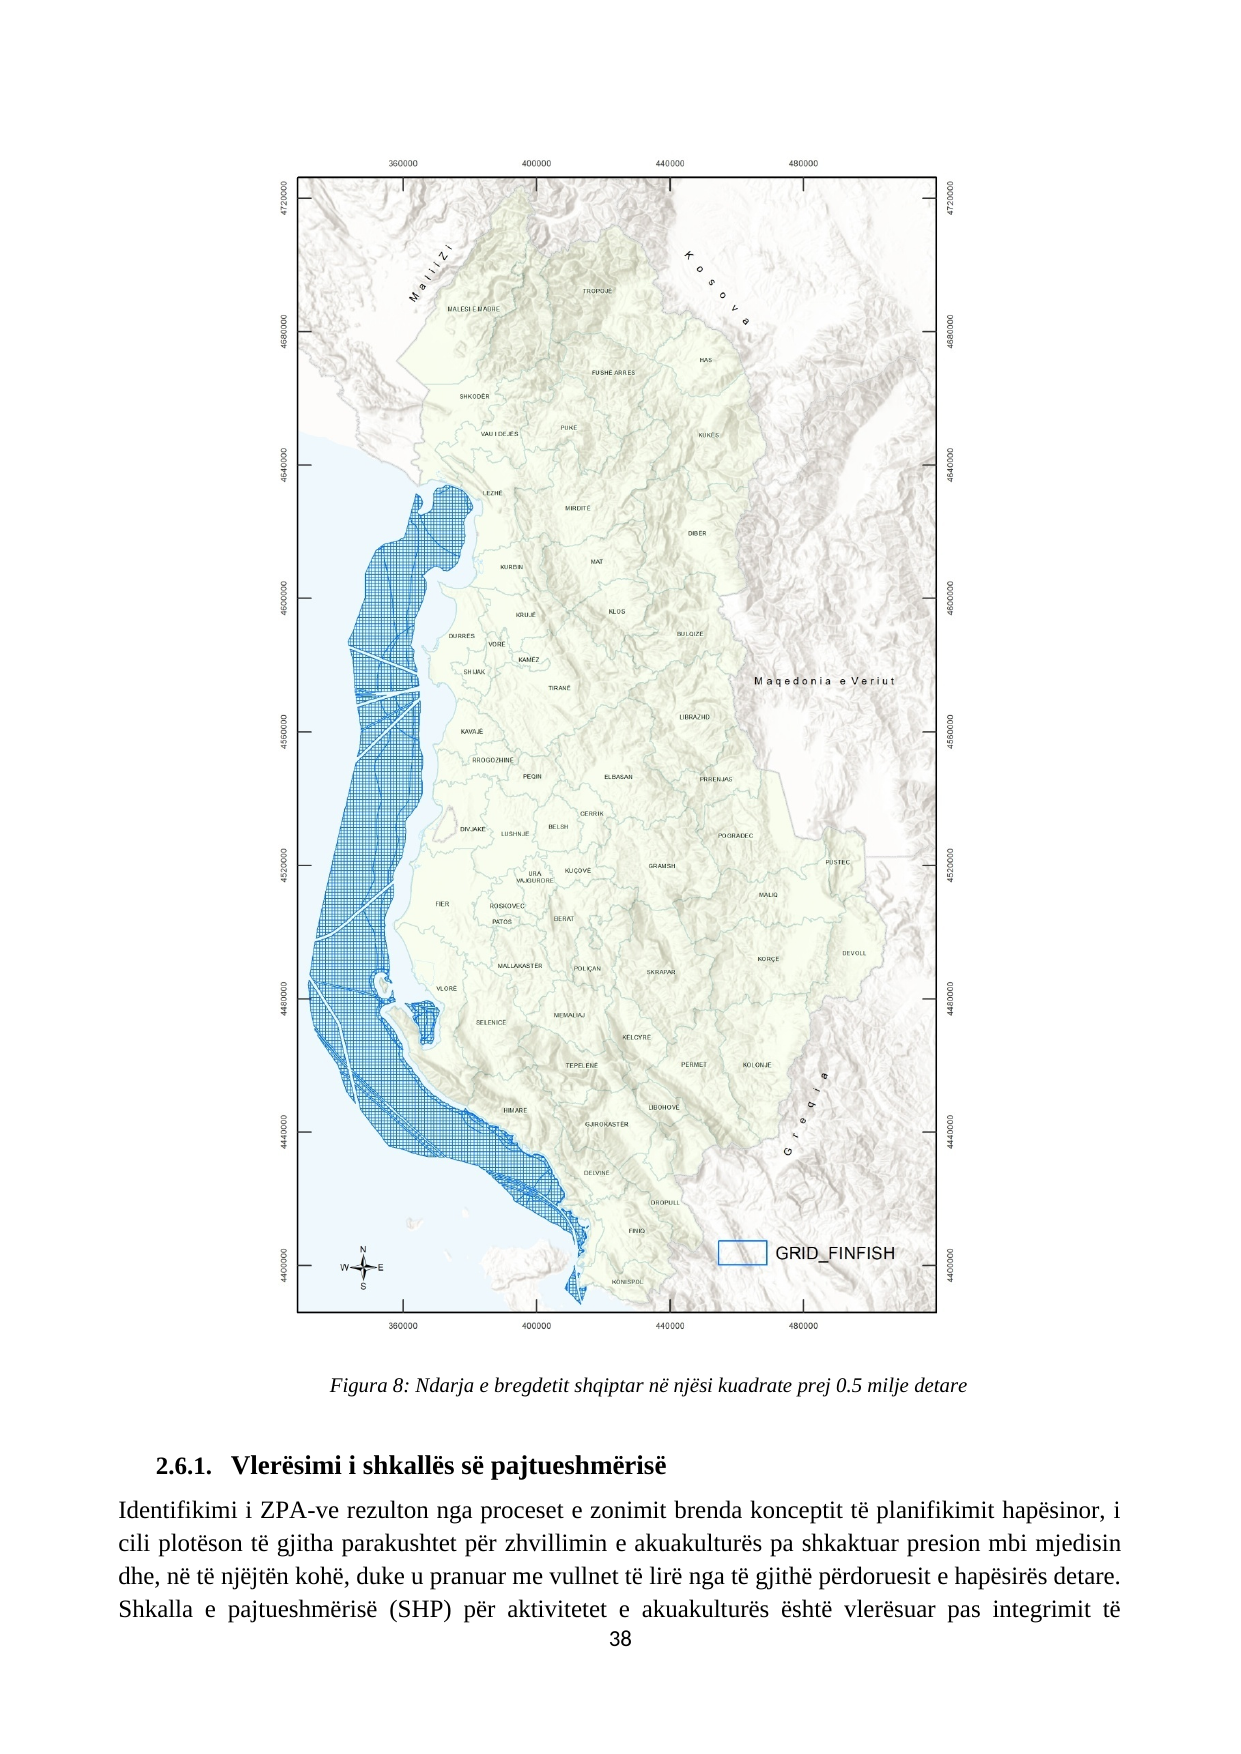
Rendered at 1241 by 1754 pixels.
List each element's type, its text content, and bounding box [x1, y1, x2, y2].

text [118, 1495, 1122, 1623]
subtitle Vlerësimi i shkallës së pajtueshmërisë [156, 1449, 1122, 1480]
text Figura 8: Ndarja e bregdetit shqiptar në njësi kuadrate prej 0.5 milje detare [177, 1373, 1122, 1397]
picture [245, 118, 995, 1357]
